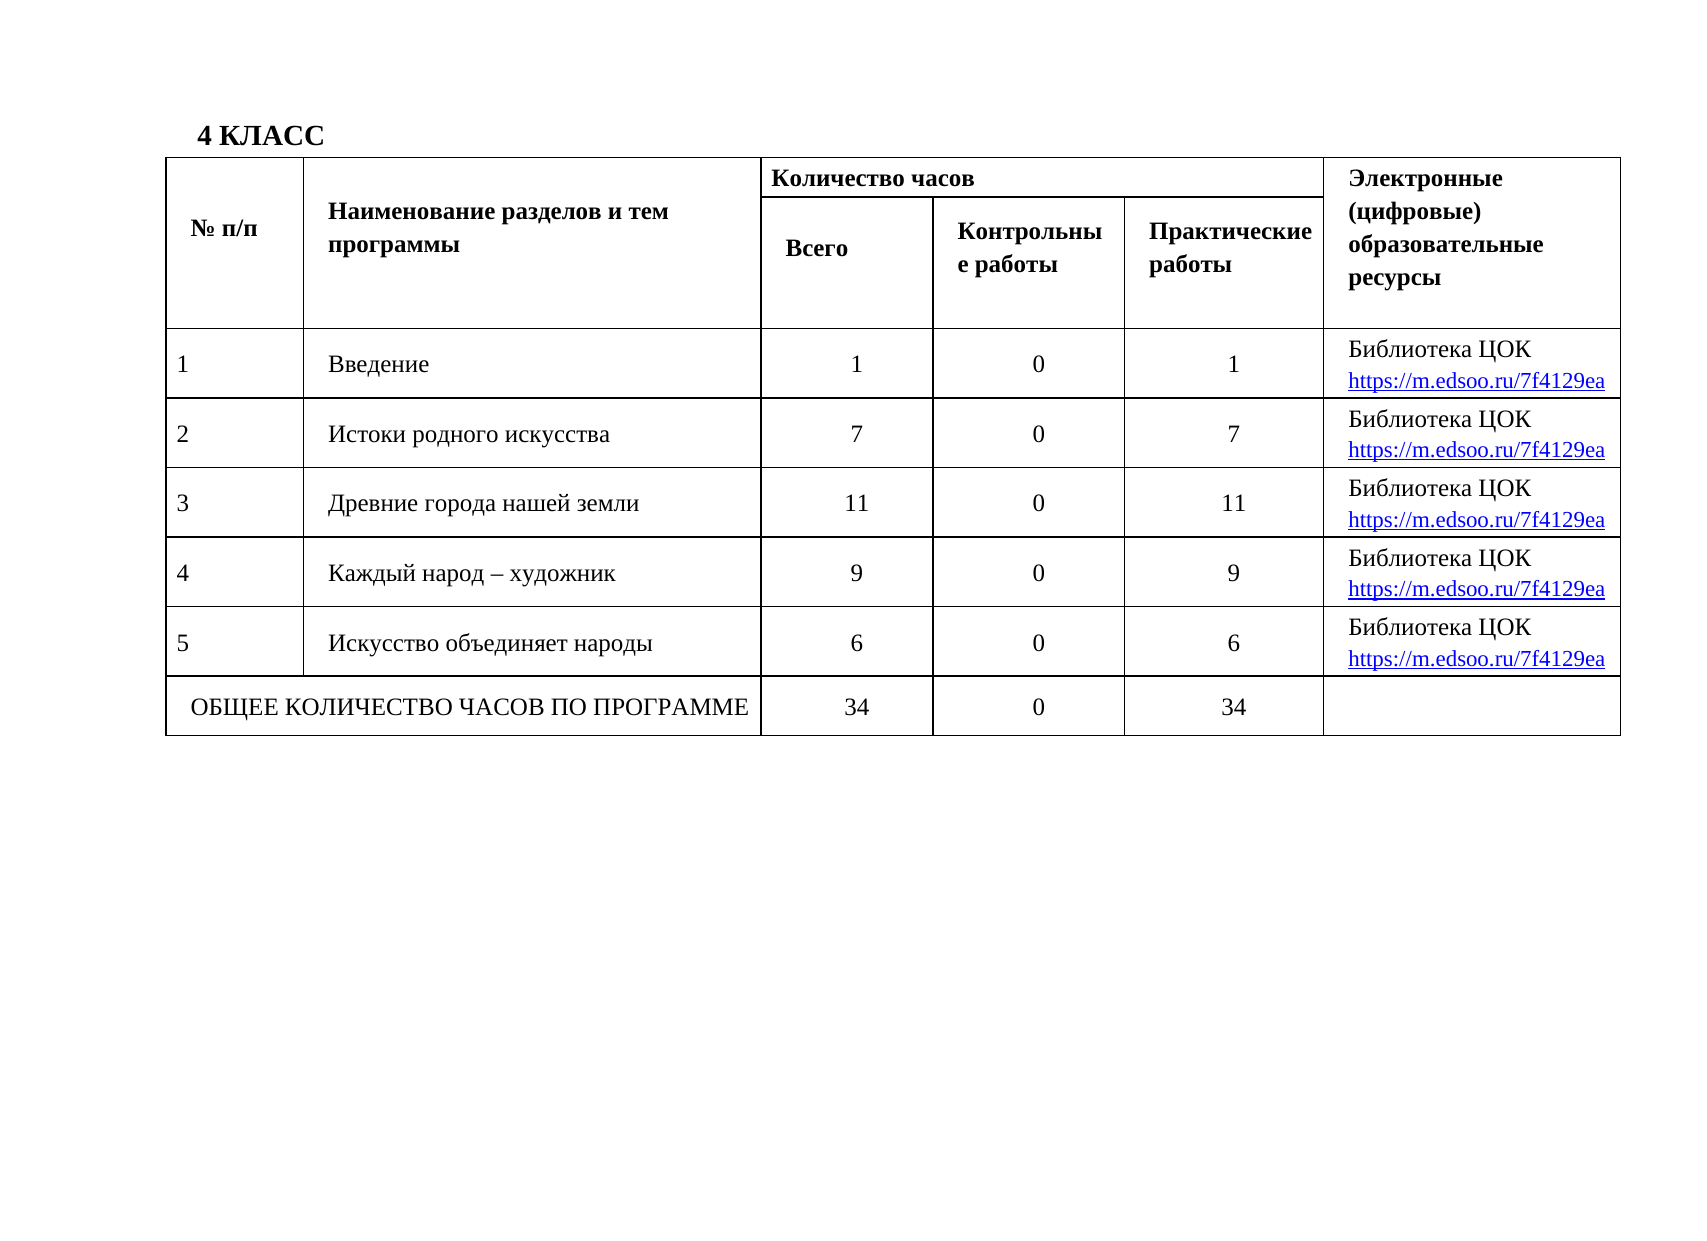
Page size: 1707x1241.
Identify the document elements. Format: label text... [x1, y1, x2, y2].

table_cell Искусство объединяет народы [304, 607, 760, 675]
table_cell 1 [167, 329, 303, 397]
table_header Количество часов [762, 158, 1323, 196]
table_cell Истоки родного искусства [304, 399, 760, 467]
table_cell 2 [167, 399, 303, 467]
table_cell 9 [1125, 538, 1323, 606]
table_cell Древние города нашей земли [304, 468, 760, 536]
table_cell Каждый народ – художник [304, 538, 760, 606]
table_cell 0 [934, 607, 1124, 675]
table_cell 0 [934, 677, 1124, 735]
table_cell 6 [1125, 607, 1323, 675]
table_cell 7 [1125, 399, 1323, 467]
table_cell 0 [934, 538, 1124, 606]
table_cell 1 [762, 329, 932, 397]
table_cell Всего [762, 198, 932, 327]
table_header № п/п [167, 158, 303, 327]
table_cell 0 [934, 399, 1124, 467]
table_cell 5 [167, 607, 303, 675]
table_cell 9 [762, 538, 932, 606]
table_cell 6 [762, 607, 932, 675]
table_cell ОБЩЕЕ КОЛИЧЕСТВО ЧАСОВ ПО ПРОГРАММЕ [167, 677, 760, 735]
table_cell Библиотека ЦОК https://m.edsoo.ru/7f4129ea [1324, 607, 1620, 675]
table_header Электронные (цифровые) образовательные ресурсы [1324, 158, 1620, 327]
table_cell Библиотека ЦОК https://m.edsoo.ru/7f4129ea [1324, 399, 1620, 467]
table_cell [1324, 677, 1620, 735]
table_cell Введение [304, 329, 760, 397]
table_cell Библиотека ЦОК https://m.edsoo.ru/7f4129ea [1324, 468, 1620, 536]
table_cell Практические работы [1125, 198, 1323, 327]
table_cell Библиотека ЦОК https://m.edsoo.ru/7f4129ea [1324, 329, 1620, 397]
table_cell 7 [762, 399, 932, 467]
table_cell 3 [167, 468, 303, 536]
table_cell Контрольные работы [934, 198, 1124, 327]
table_cell 0 [934, 329, 1124, 397]
text 4 КЛАСС [190, 118, 1618, 152]
table_cell 0 [934, 468, 1124, 536]
table_cell 4 [167, 538, 303, 606]
table_cell 1 [1125, 329, 1323, 397]
table_cell 34 [1125, 677, 1323, 735]
table_cell 11 [762, 468, 932, 536]
table_header Наименование разделов и тем программы [304, 158, 760, 327]
table_cell Библиотека ЦОК https://m.edsoo.ru/7f4129ea [1324, 538, 1620, 606]
table_cell 11 [1125, 468, 1323, 536]
table_cell 34 [762, 677, 932, 735]
